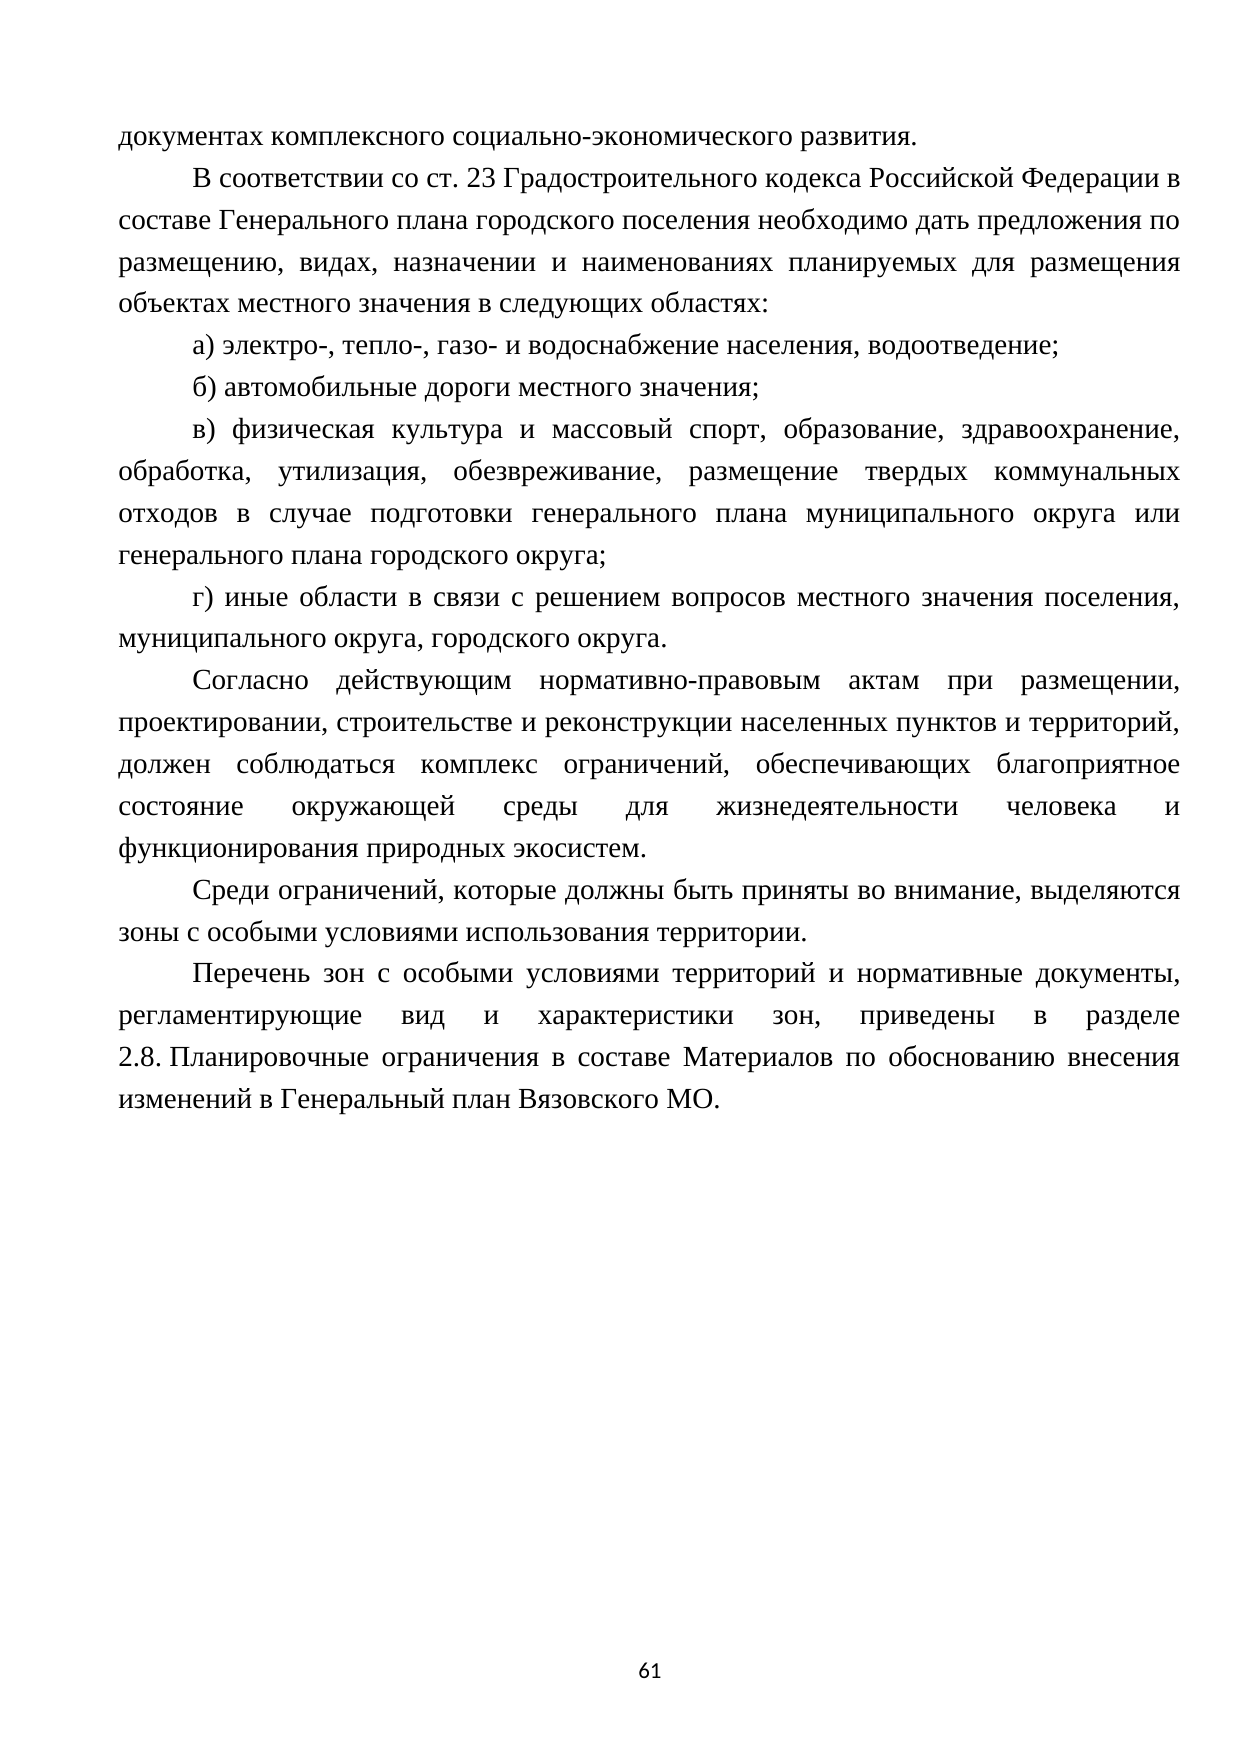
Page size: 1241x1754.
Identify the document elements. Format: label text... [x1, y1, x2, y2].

text б) автомобильные дороги местного значения; [118, 369, 1181, 403]
text г) иные области в связи с решением вопросов местного значения поселения, муниципального округа, городского округа. [118, 579, 1181, 654]
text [118, 118, 1181, 152]
text Согласно действующим нормативно-правовым актам при размещении, проектировании, строительстве и реконструкции населенных пунктов и территорий, должен соблюдаться комплекс ограничений, обеспечивающих благоприятное состояние окружающей среды для жизнедеятельности человека и функционирования природных экосистем. [118, 662, 1181, 863]
text Перечень зон с особыми условиями территорий и нормативные документы, регламентирующие вид и характеристики зон, приведены в разделе 2.8. Планировочные ограничения в составе Материалов по обоснованию внесения изменений в Генеральный план Вязовского МО. [118, 956, 1181, 1115]
text Среди ограничений, которые должны быть приняты во внимание, выделяются зоны с особыми условиями использования территории. [118, 872, 1181, 947]
text а) электро-, тепло-, газо- и водоснабжение населения, водоотведение; [118, 327, 1181, 361]
text В соответствии со ст. 23 Градостроительного кодекса Российской Федерации в составе Генерального плана городского поселения необходимо дать предложения по размещению, видах, назначении и наименованиях планируемых для размещения объектах местного значения в следующих областях: [118, 160, 1181, 319]
text в) физическая культура и массовый спорт, образование, здравоохранение, обработка, утилизация, обезвреживание, размещение твердых коммунальных отходов в случае подготовки генерального плана муниципального округа или генерального плана городского округа; [118, 411, 1181, 570]
